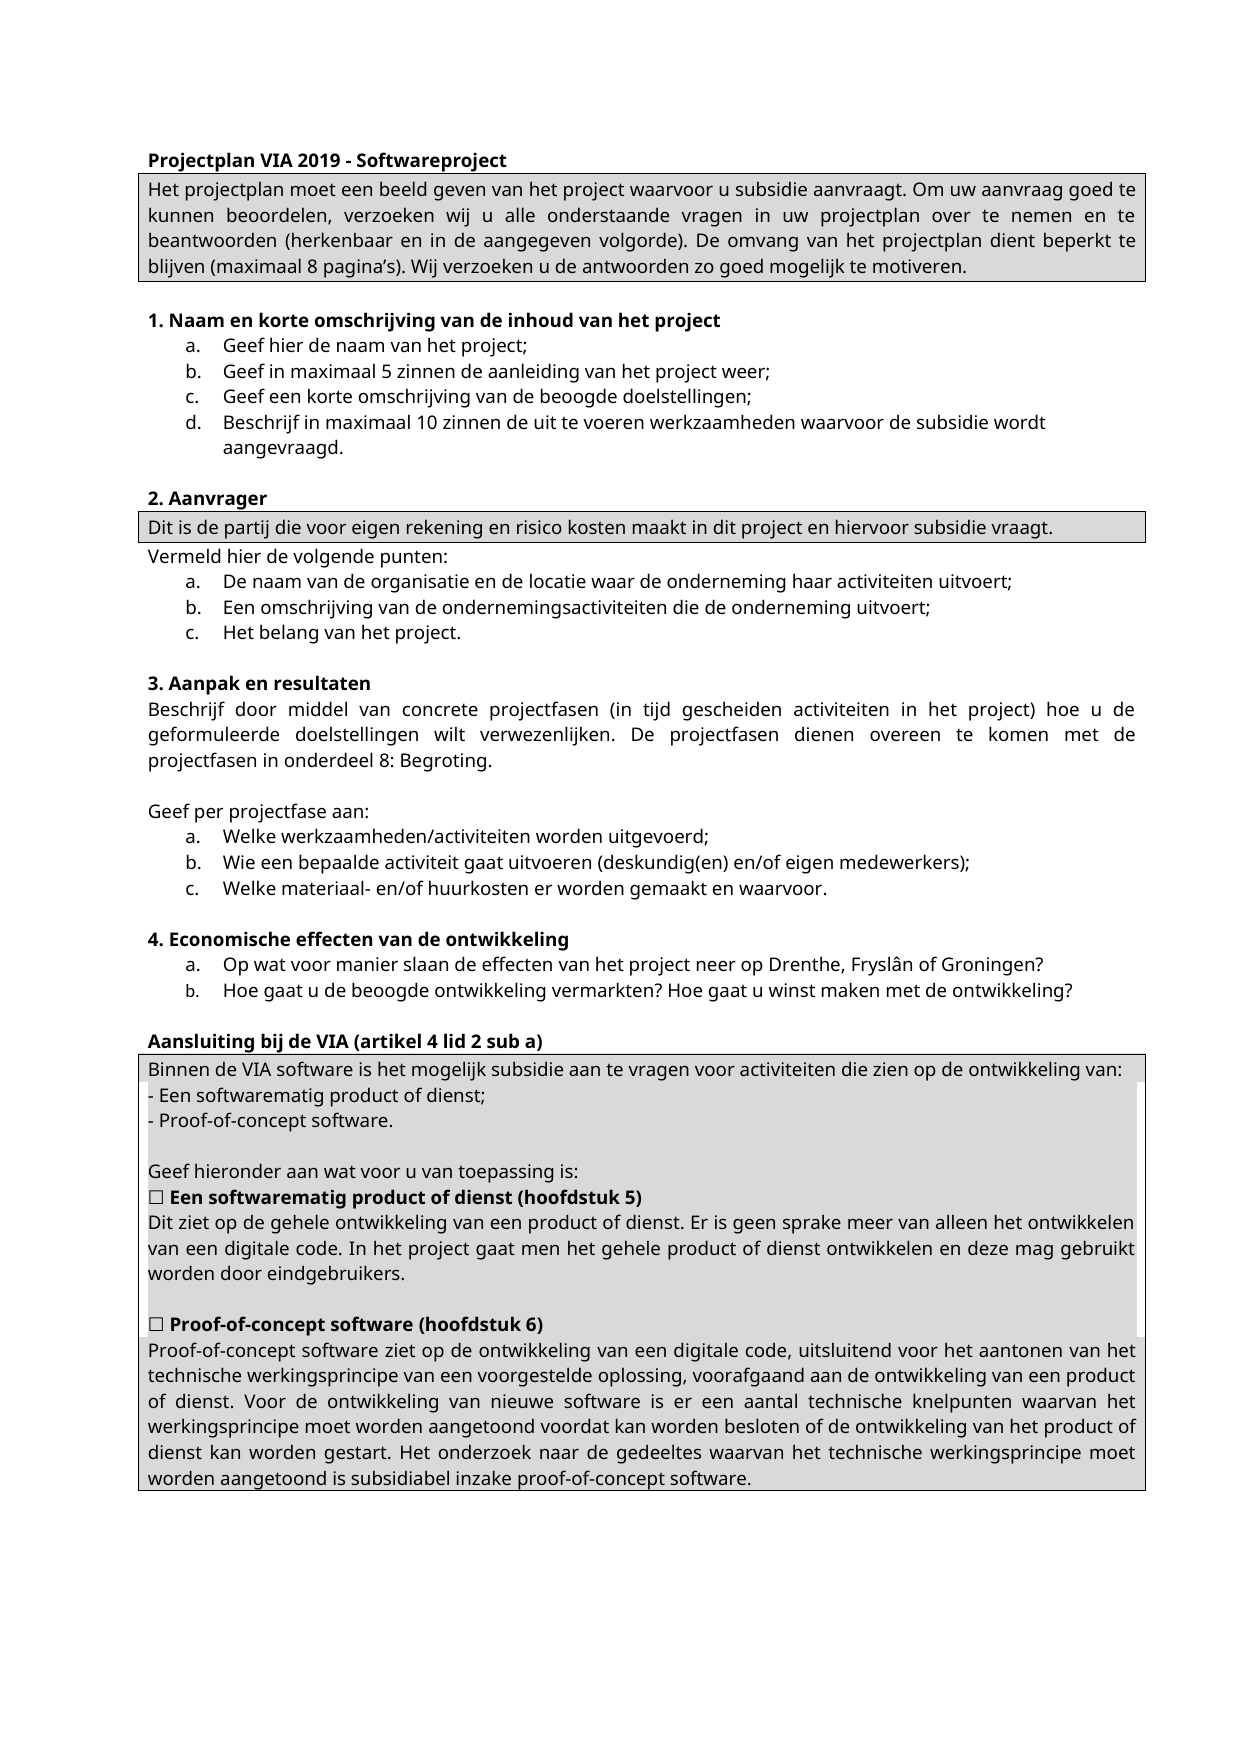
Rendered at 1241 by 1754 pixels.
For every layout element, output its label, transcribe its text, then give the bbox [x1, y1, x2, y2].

text - Een softwarematig product of dienst; [148, 1082, 1137, 1108]
list Hoe gaat u de beoogde ontwikkeling vermarkten? Hoe gaat u winst maken met de ontwikkeling? [185, 977, 1137, 1002]
list Op wat voor manier slaan de effecten van het project neer op Drenthe, Fryslân of Groningen? [185, 951, 1137, 977]
list Beschrijf in maximaal 10 zinnen de uit te voeren werkzaamheden waarvoor de subsidie wordt aangevraagd. [185, 409, 1137, 460]
list Welke werkzaamheden/activiteiten worden uitgevoerd; [185, 824, 1137, 849]
list De naam van de organisatie en de locatie waar de onderneming haar activiteiten uitvoert; [185, 568, 1137, 594]
text Dit ziet op de gehele ontwikkeling van een product of dienst. Er is geen sprake meer van alleen het ontwikkelen van een digitale code. In het project gaat men het gehele product of dienst ontwikkelen en deze mag gebruikt worden door eindgebruikers. [148, 1210, 1137, 1286]
text Het projectplan moet een beeld geven van het project waarvoor u subsidie aanvraagt. Om uw aanvraag goed te kunnen beoordelen, verzoeken wij u alle onderstaande vragen in uw projectplan over te nemen en te beantwoorden (herkenbaar en in de aangegeven volgorde). De omvang van het projectplan dient beperkt te blijven (maximaal 8 pagina’s). Wij verzoeken u de antwoorden zo goed mogelijk te motiveren. [139, 174, 1145, 281]
text ☐ Een softwarematig product of dienst (hoofdstuk 5) [148, 1184, 1137, 1210]
text 3. Aanpak en resultaten [148, 671, 1137, 696]
text ☐ Proof-of-concept software (hoofdstuk 6) [148, 1312, 1137, 1334]
list Het belang van het project. [185, 619, 1137, 645]
text Vermeld hier de volgende punten: [148, 543, 1137, 568]
text Aansluiting bij de VIA (artikel 4 lid 2 sub a) [148, 1028, 1137, 1053]
list Wie een bepaalde activiteit gaat uitvoeren (deskundig(en) en/of eigen medewerkers); [185, 849, 1137, 875]
list Geef een korte omschrijving van de beoogde doelstellingen; [185, 384, 1137, 409]
text Beschrijf door middel van concrete projectfasen (in tijd gescheiden activiteiten in het project) hoe u de geformuleerde doelstellingen wilt verwezenlijken. De projectfasen dienen overeen te komen met de projectfasen in onderdeel 8: Begroting. [148, 696, 1137, 773]
text Projectplan VIA 2019 - Softwareproject [148, 148, 1137, 173]
text Dit is de partij die voor eigen rekening en risico kosten maakt in dit project en hiervoor subsidie vraagt. [139, 512, 1145, 542]
list Geef in maximaal 5 zinnen de aanleiding van het project weer; [185, 358, 1137, 384]
text 4. Economische effecten van de ontwikkeling [148, 926, 1137, 951]
text - Proof-of-concept software. [148, 1108, 1137, 1133]
text Geef hieronder aan wat voor u van toepassing is: [148, 1159, 1137, 1184]
text Geef per projectfase aan: [148, 798, 1137, 824]
list Een omschrijving van de ondernemingsactiviteiten die de onderneming uitvoert; [185, 594, 1137, 619]
list Geef hier de naam van het project; [185, 333, 1137, 358]
text Binnen de VIA software is het mogelijk subsidie aan te vragen voor activiteiten die zien op de ontwikkeling van: [139, 1055, 1145, 1082]
text 2. Aanvrager [148, 486, 1137, 511]
text Proof-of-concept software ziet op de ontwikkeling van een digitale code, uitsluitend voor het aantonen van het technische werkingsprincipe van een voorgestelde oplossing, voorafgaand aan de ontwikkeling van een product of dienst. Voor de ontwikkeling van nieuwe software is er een aantal technische knelpunten waarvan het werkingsprincipe moet worden aangetoond voordat kan worden besloten of de ontwikkeling van het product of dienst kan worden gestart. Het onderzoek naar de gedeeltes waarvan het technische werkingsprincipe moet worden aangetoond is subsidiabel inzake proof-of-concept software. [139, 1334, 1145, 1490]
text 1. Naam en korte omschrijving van de inhoud van het project [148, 307, 1137, 333]
list Welke materiaal- en/of huurkosten er worden gemaakt en waarvoor. [185, 875, 1137, 900]
